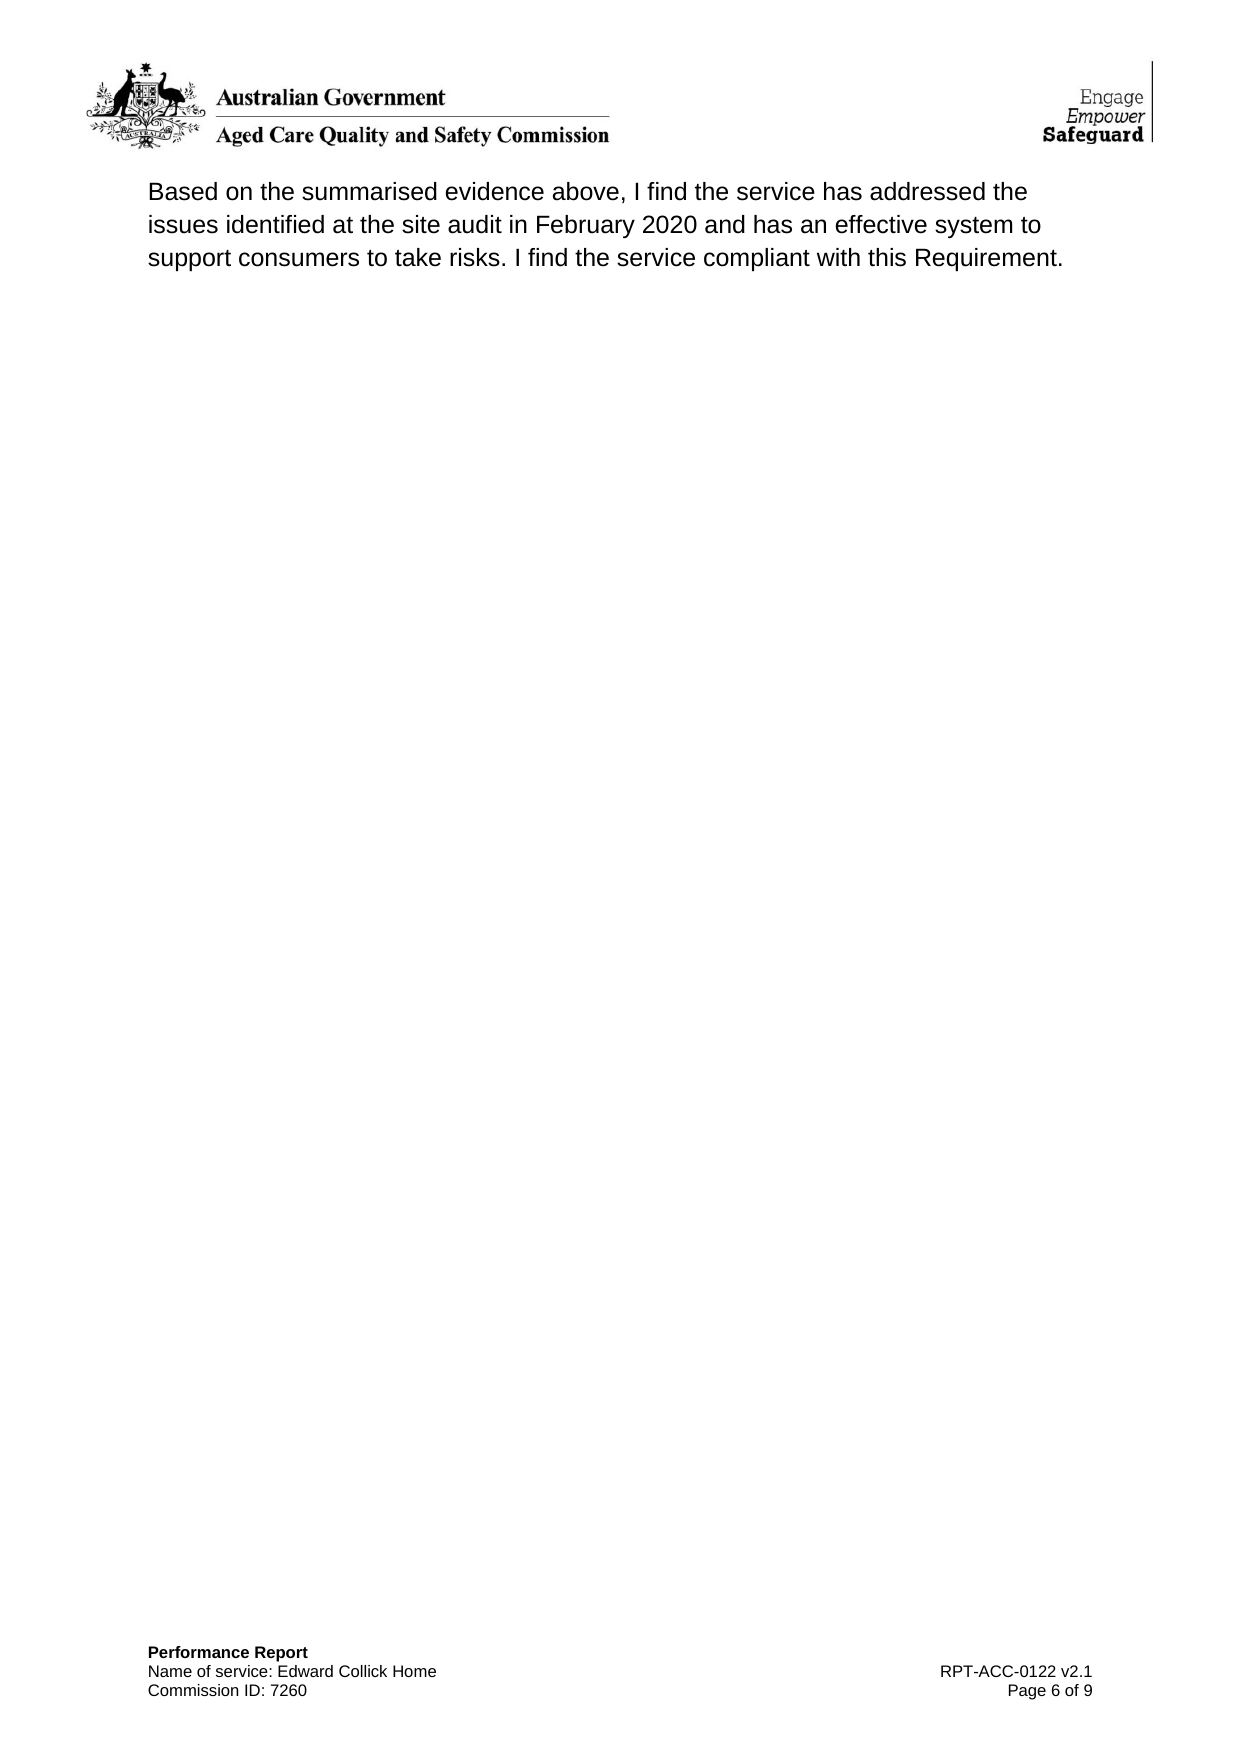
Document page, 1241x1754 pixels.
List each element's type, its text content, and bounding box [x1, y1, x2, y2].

picture [0, 1, 1241, 170]
text Based on the summarised evidence above, I find the service has addressed the issues identified at the site audit in February 2020 and has an effective system to support consumers to take risks. I find the service compliant with this Requirement. [148, 177, 1092, 272]
